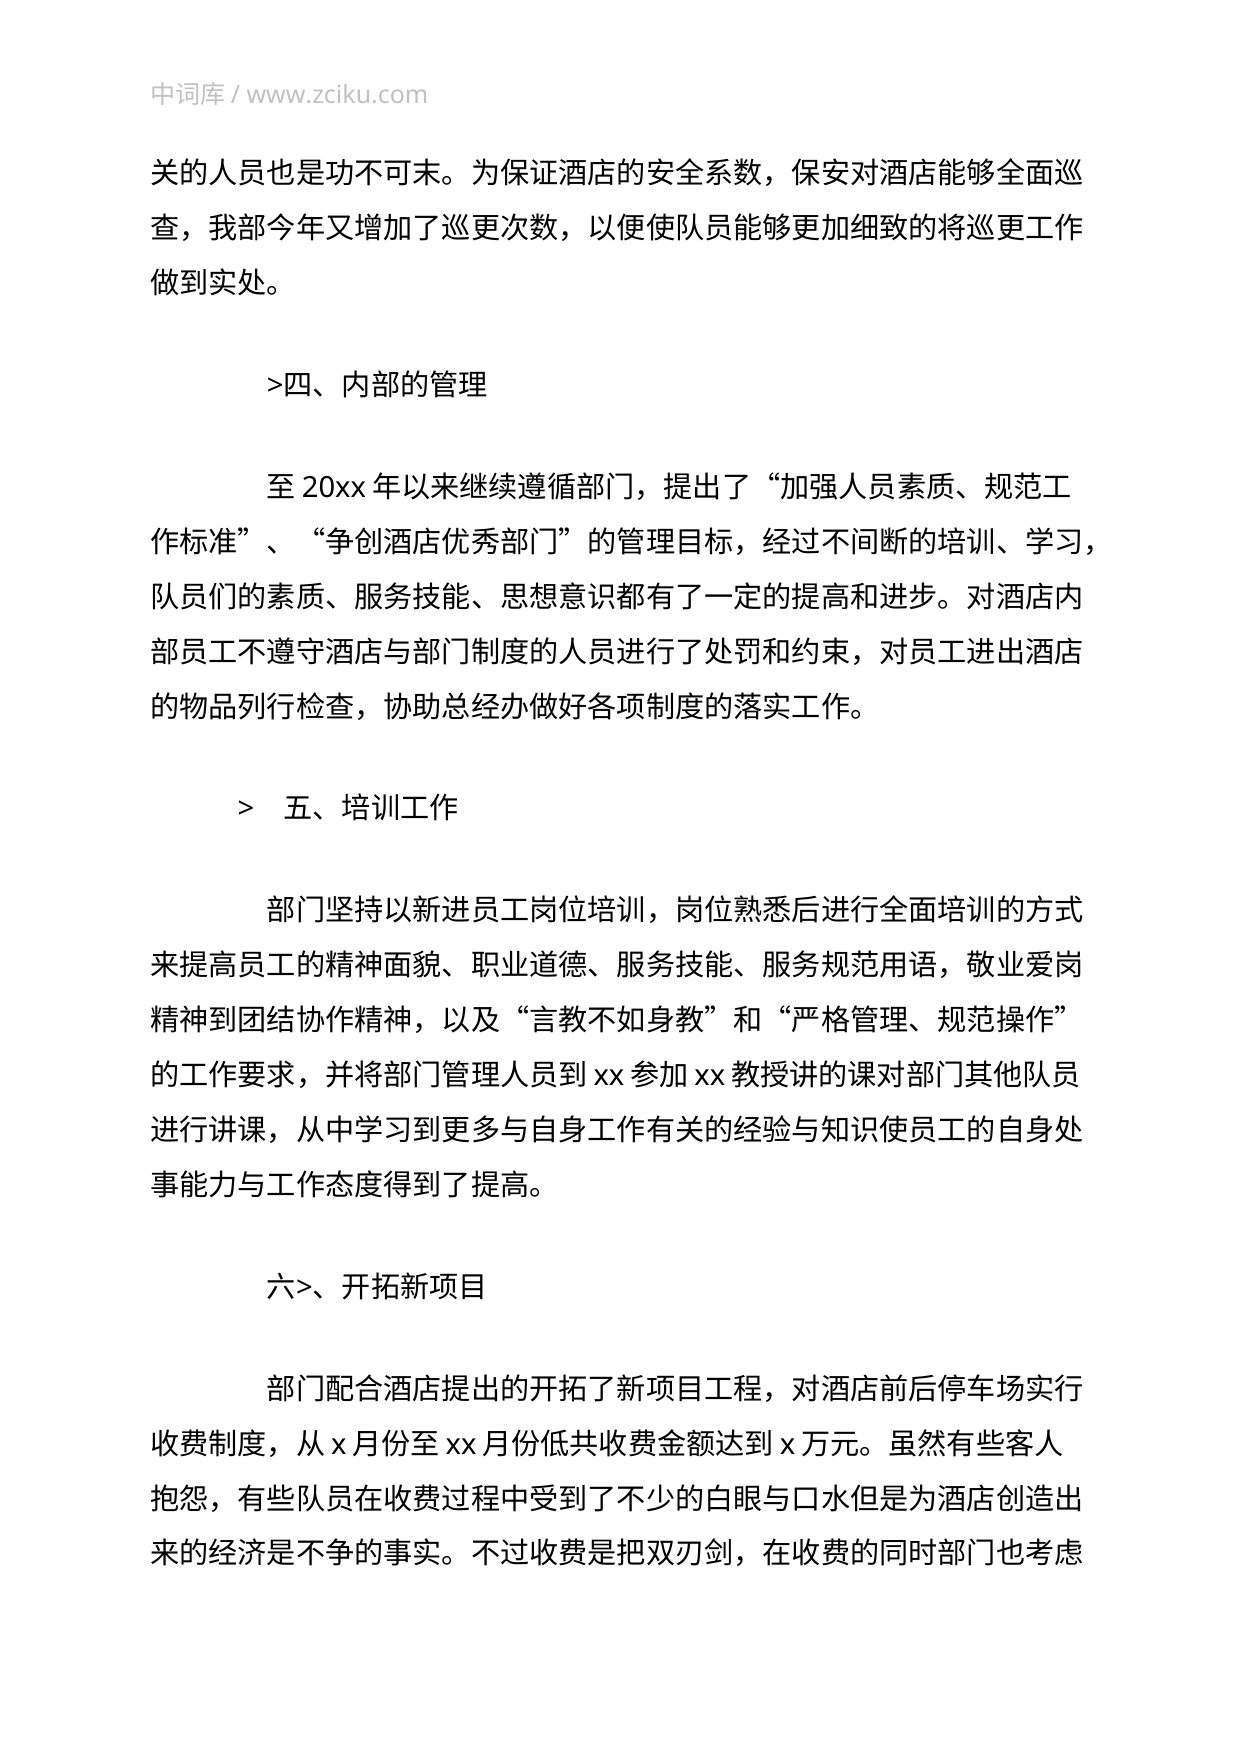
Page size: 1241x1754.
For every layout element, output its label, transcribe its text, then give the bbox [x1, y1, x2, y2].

text > 五、培训工作 [150, 785, 1090, 827]
text 六>、开拓新项目 [150, 1263, 1090, 1306]
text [150, 150, 1090, 302]
text 部门坚持以新进员工岗位培训，岗位熟悉后进行全面培训的方式来提高员工的精神面貌、职业道德、服务技能、服务规范用语，敬业爱岗精神到团结协作精神，以及“言教不如身教”和“严格管理、规范操作”的工作要求，并将部门管理人员到xx参加xx教授讲的课对部门其他队员进行讲课，从中学习到更多与自身工作有关的经验与知识使员工的自身处事能力与工作态度得到了提高。 [150, 887, 1090, 1204]
text >四、内部的管理 [150, 362, 1090, 404]
text 至20xx年以来继续遵循部门，提出了“加强人员素质、规范工作标准”、“争创酒店优秀部门”的管理目标，经过不间断的培训、学习，队员们的素质、服务技能、思想意识都有了一定的提高和进步。对酒店内部员工不遵守酒店与部门制度的人员进行了处罚和约束，对员工进出酒店的物品列行检查，协助总经办做好各项制度的落实工作。 [150, 463, 1090, 726]
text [150, 1365, 1090, 1572]
